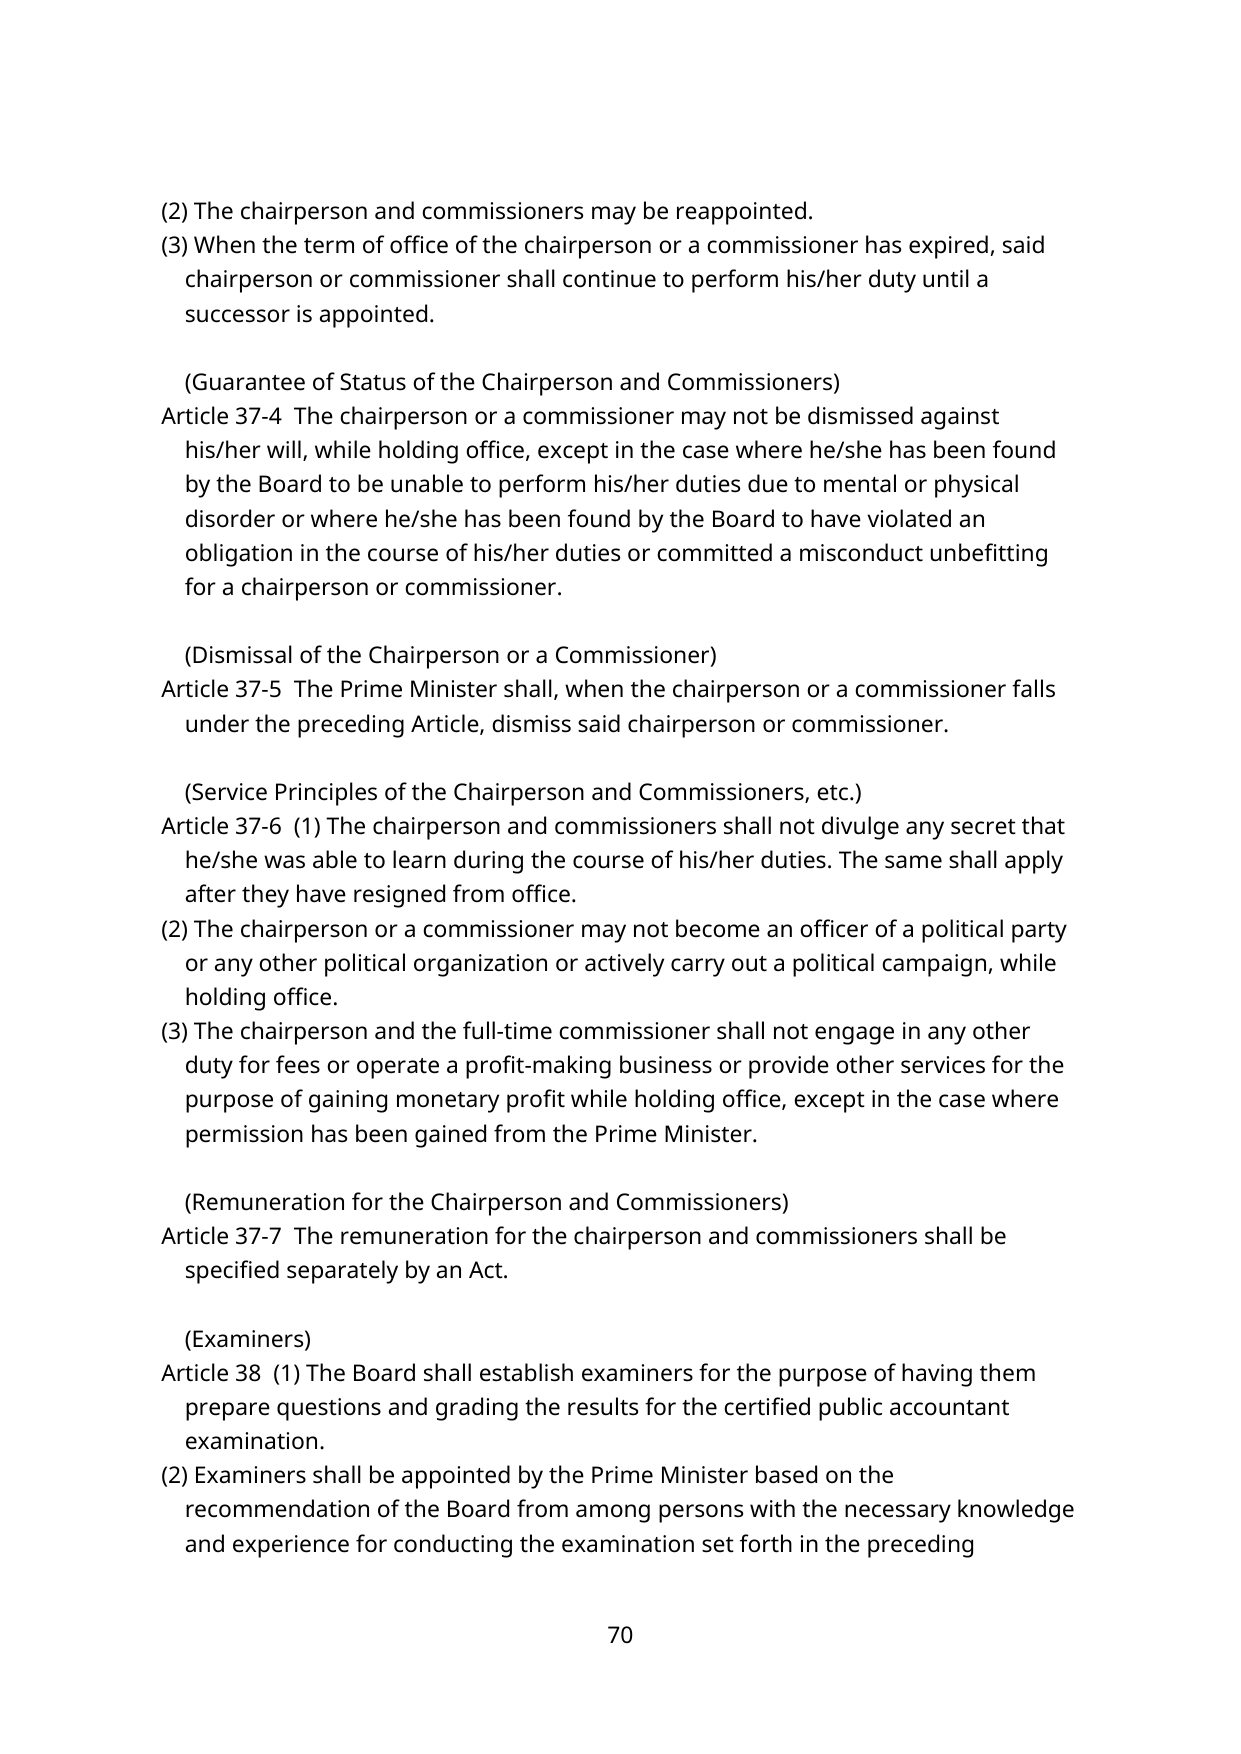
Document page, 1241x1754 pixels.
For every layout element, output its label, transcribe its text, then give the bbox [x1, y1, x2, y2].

text (Remuneration for the Chairperson and Commissioners) [184, 1184, 1079, 1219]
text (2) The chairperson and commissioners may be reappointed. [161, 194, 1079, 228]
text Article 37-4 The chairperson or a commissioner may not be dismissed against his/her will, while holding office, except in the case where he/she has been found by the Board to be unable to perform his/her duties due to mental or physical disorder or where he/she has been found by the Board to have violated an obligation in the course of his/her duties or committed a misconduct unbefitting for a chairperson or commissioner. [161, 399, 1079, 604]
text Article 38 (1) The Board shall establish examiners for the purpose of having them prepare questions and grading the results for the certified public accountant examination. [161, 1355, 1079, 1458]
text (Examiners) [184, 1321, 1079, 1355]
text Article 37-5 The Prime Minister shall, when the chairperson or a commissioner falls under the preceding Article, dismiss said chairperson or commissioner. [161, 672, 1079, 740]
text (Service Principles of the Chairperson and Commissioners, etc.) [184, 774, 1079, 809]
text Article 37-7 The remuneration for the chairperson and commissioners shall be specified separately by an Act. [161, 1219, 1079, 1287]
text (3) When the term of office of the chairperson or a commissioner has expired, said chairperson or commissioner shall continue to perform his/her duty until a successor is appointed. [161, 228, 1079, 330]
text (3) The chairperson and the full-time commissioner shall not engage in any other duty for fees or operate a profit-making business or provide other services for the purpose of gaining monetary profit while holding office, except in the case where permission has been gained from the Prime Minister. [161, 1014, 1079, 1150]
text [161, 1458, 1079, 1560]
text (Guarantee of Status of the Chairperson and Commissioners) [184, 364, 1079, 399]
text (Dismissal of the Chairperson or a Commissioner) [184, 638, 1079, 672]
text (2) The chairperson or a commissioner may not become an officer of a political party or any other political organization or actively carry out a political campaign, while holding office. [161, 911, 1079, 1014]
text Article 37-6 (1) The chairperson and commissioners shall not divulge any secret that he/she was able to learn during the course of his/her duties. The same shall apply after they have resigned from office. [161, 809, 1079, 911]
